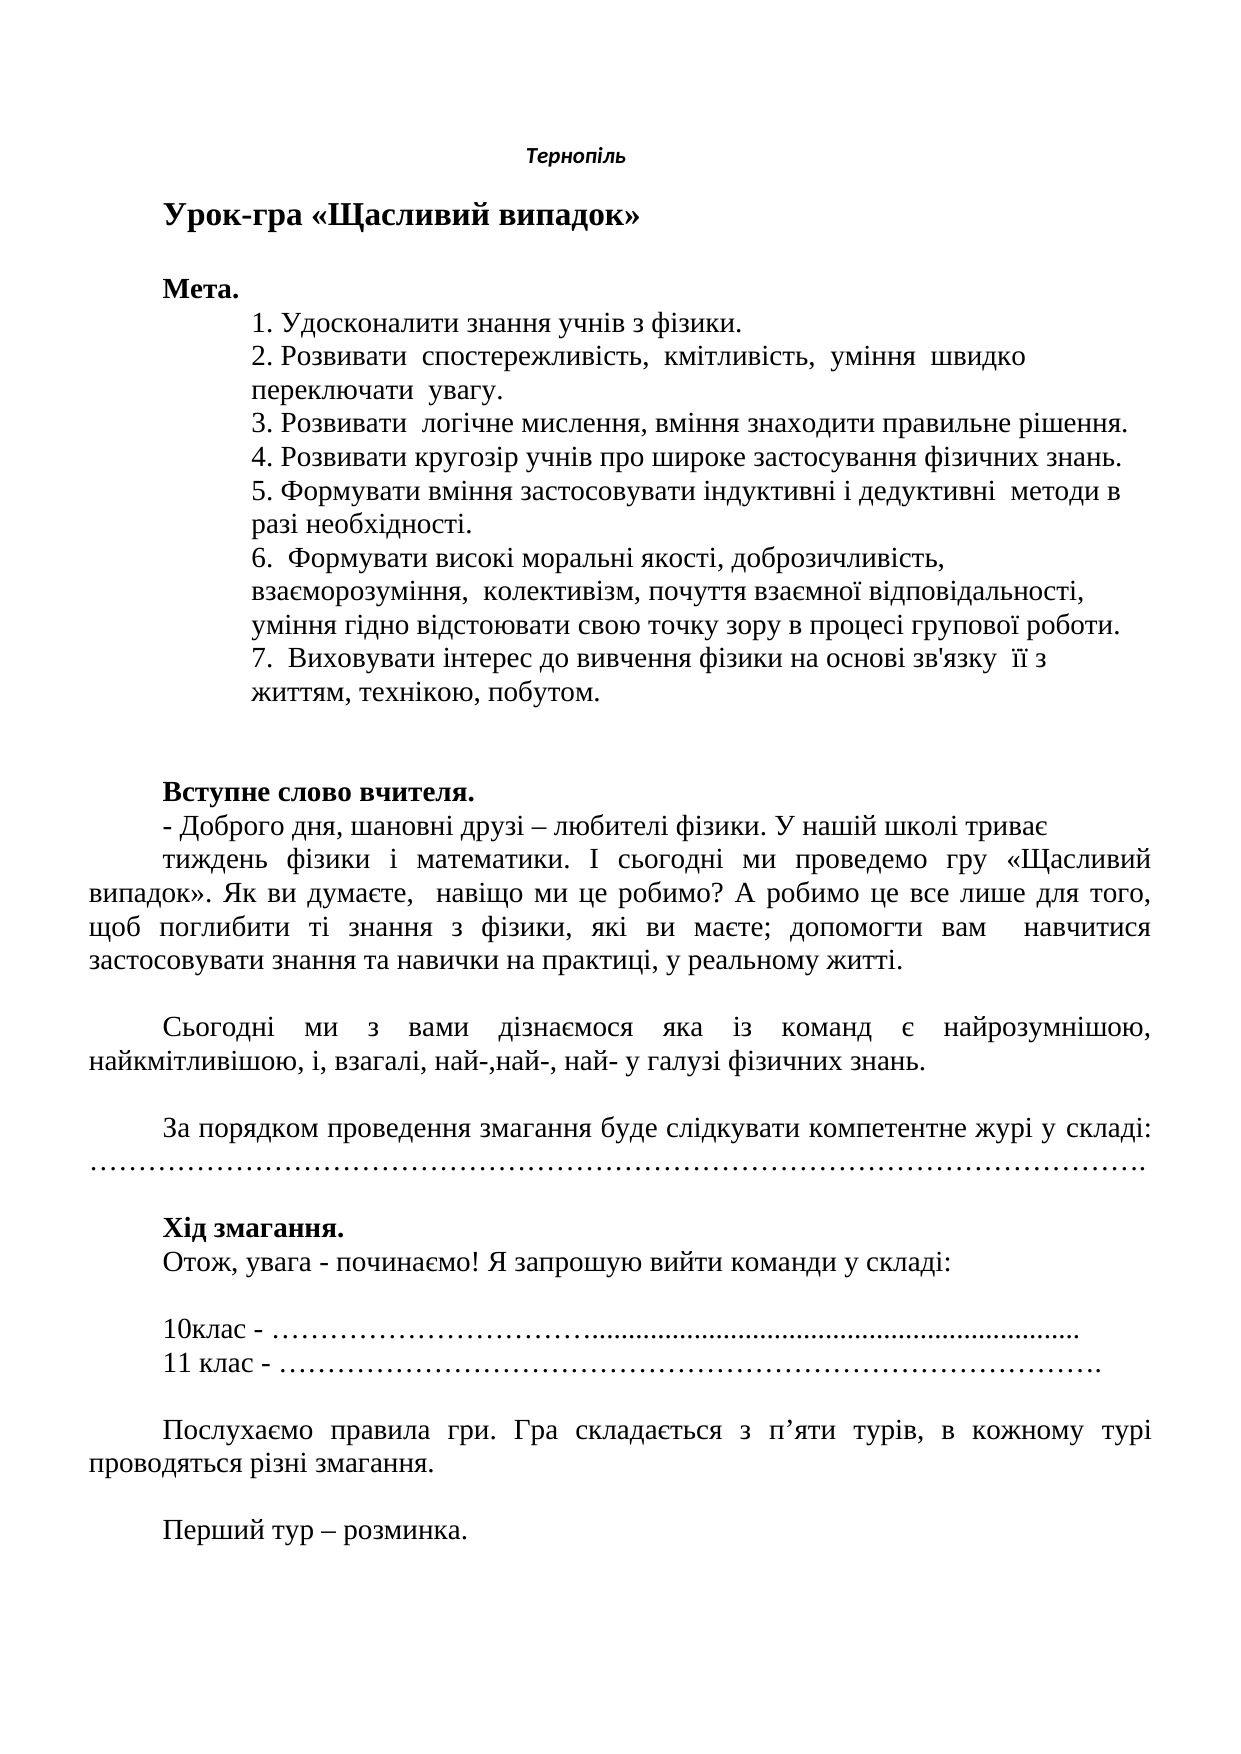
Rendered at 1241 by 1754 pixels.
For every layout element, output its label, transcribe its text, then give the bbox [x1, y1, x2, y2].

text взаєморозуміння, колективізм, почуття взаємної відповідальності, [177, 573, 1152, 607]
text переключати увагу. [177, 372, 1152, 406]
text Вступне слово вчителя. [89, 774, 1152, 808]
text 6. Формувати високі моральні якості, доброзичливість, [177, 540, 1152, 573]
text разі необхідності. [177, 506, 1152, 540]
text Послухаємо правила гри. Гра складається з п’яти турів, в кожному турі проводяться різні змагання. [89, 1412, 1152, 1479]
text Тернопіль [0, 142, 1152, 170]
text Отож, увага - починаємо! Я запрошую вийти команди у складі: [89, 1244, 1152, 1278]
text 2. Розвивати спостережливість, кмітливість, уміння швидко [177, 338, 1152, 372]
text Перший тур – розминка. [89, 1512, 1152, 1546]
text Урок-гра «Щасливий випадок» [89, 195, 1152, 233]
text життям, технікою, побутом. [177, 674, 1152, 707]
text 5. Формувати вміння застосовувати індуктивні і дедуктивні методи в [177, 473, 1152, 506]
text 11 клас - …………………………………………………………………………. [89, 1345, 1152, 1378]
text - Доброго дня, шановні друзі – любителі фізики. У нашій школі триває [89, 808, 1152, 842]
text 3. Розвивати логічне мислення, вміння знаходити правильне рішення. [177, 406, 1152, 439]
text Хід змагання. [89, 1211, 1152, 1244]
text 7. Виховувати інтерес до вивчення фізики на основі зв'язку її з [177, 640, 1152, 674]
text уміння гідно відстоювати свою точку зору в процесі групової роботи. [177, 607, 1152, 640]
text тиждень фізики і математики. І сьогодні ми проведемо гру «Щасливий випадок». Як ви думаєте, навіщо ми це робимо? А робимо це все лише для того, щоб поглибити ті знання з фізики, які ви маєте; допомогти вам навчитися застосовувати знання та навички на практиці, у реальному житті. [89, 842, 1152, 976]
text 4. Розвивати кругозір учнів про широке застосування фізичних знань. [177, 439, 1152, 473]
text За порядком проведення змагання буде слідкувати компетентне журі у складі: ………………………………………………………………………………………………. [89, 1110, 1152, 1177]
text 10клас - ……………………………................................................................... [89, 1311, 1152, 1345]
text 1. Удосконалити знання учнів з фізики. [177, 305, 1152, 338]
text Сьогодні ми з вами дізнаємося яка із команд є найрозумнішою, найкмітливішою, і, взагалі, най-,най-, най- у галузі фізичних знань. [89, 1009, 1152, 1076]
text Мета. [89, 271, 1152, 305]
